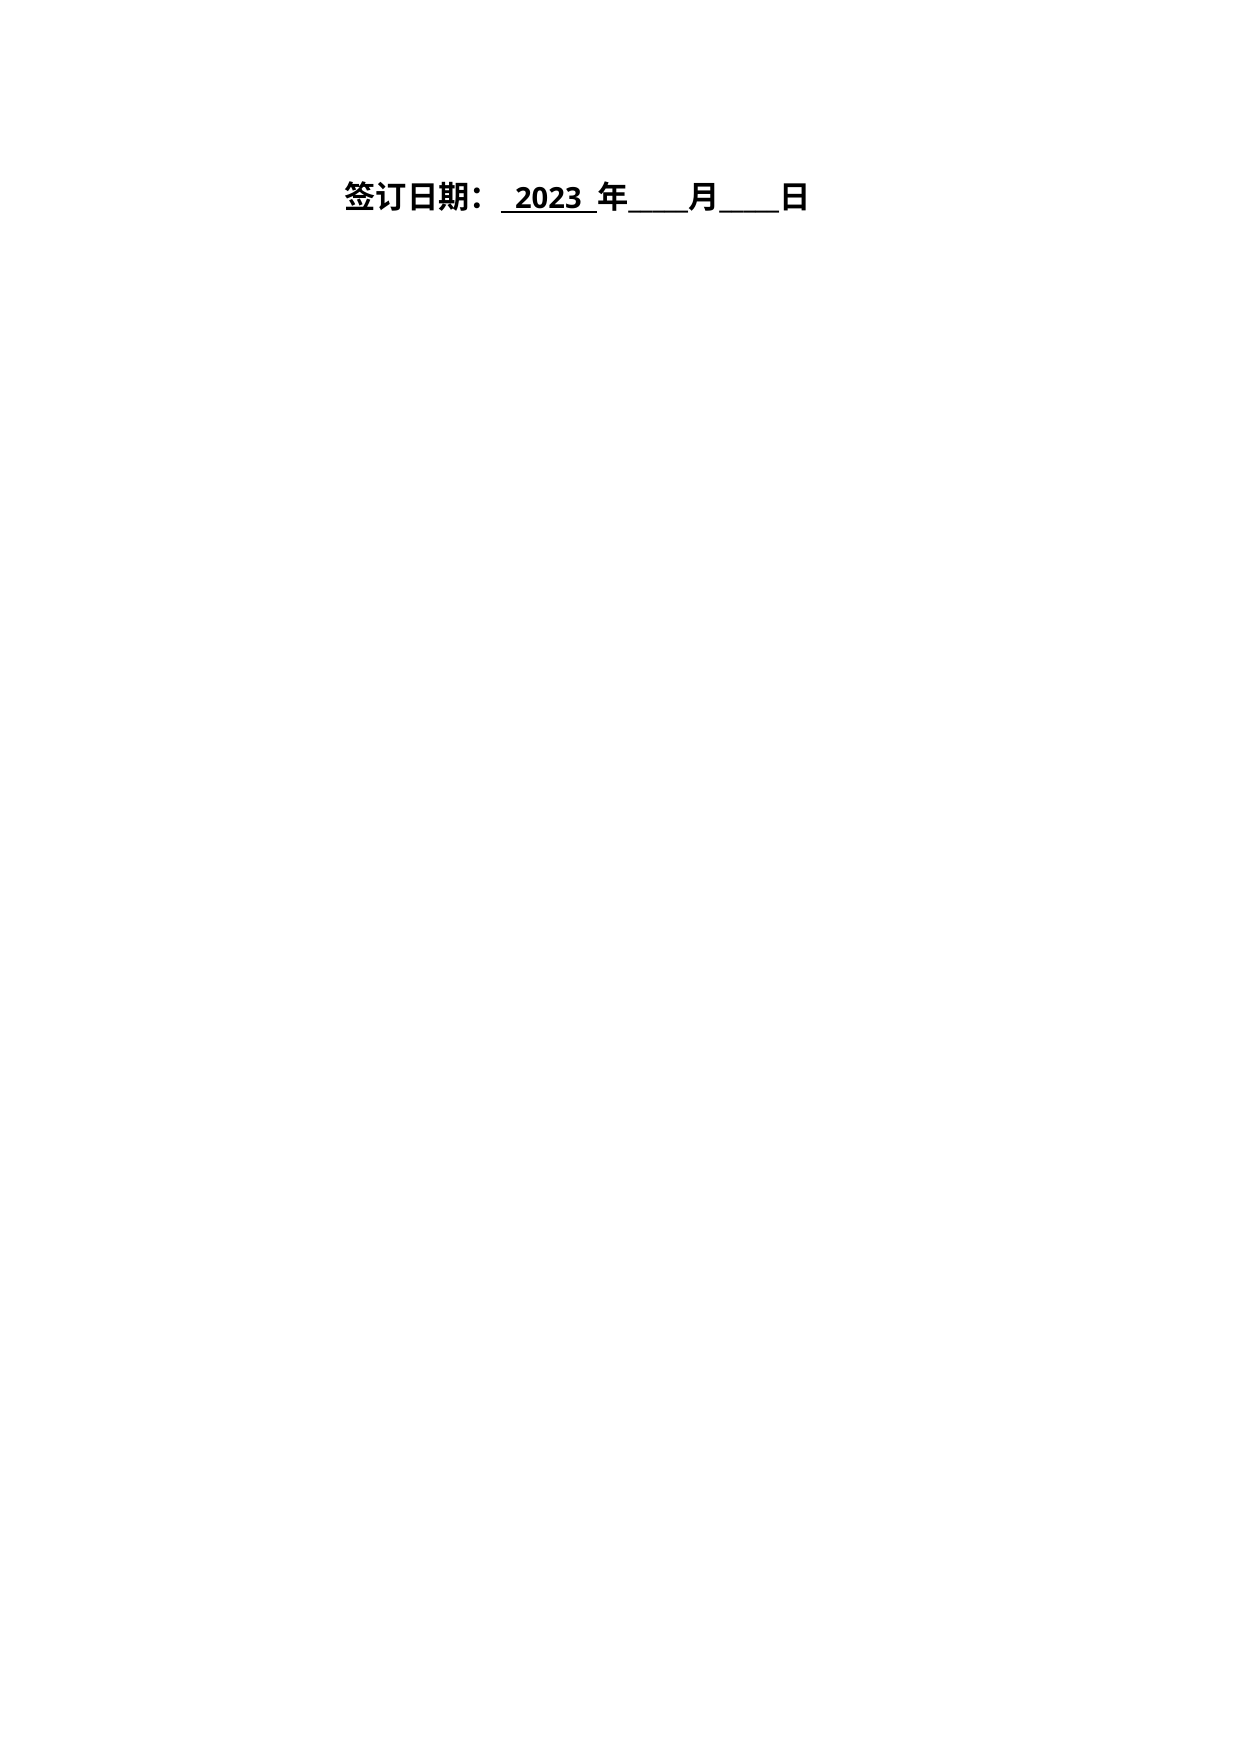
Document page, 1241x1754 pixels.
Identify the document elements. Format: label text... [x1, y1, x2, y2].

text 签订日期： 2023 年_____月_____日 [187, 162, 1053, 227]
